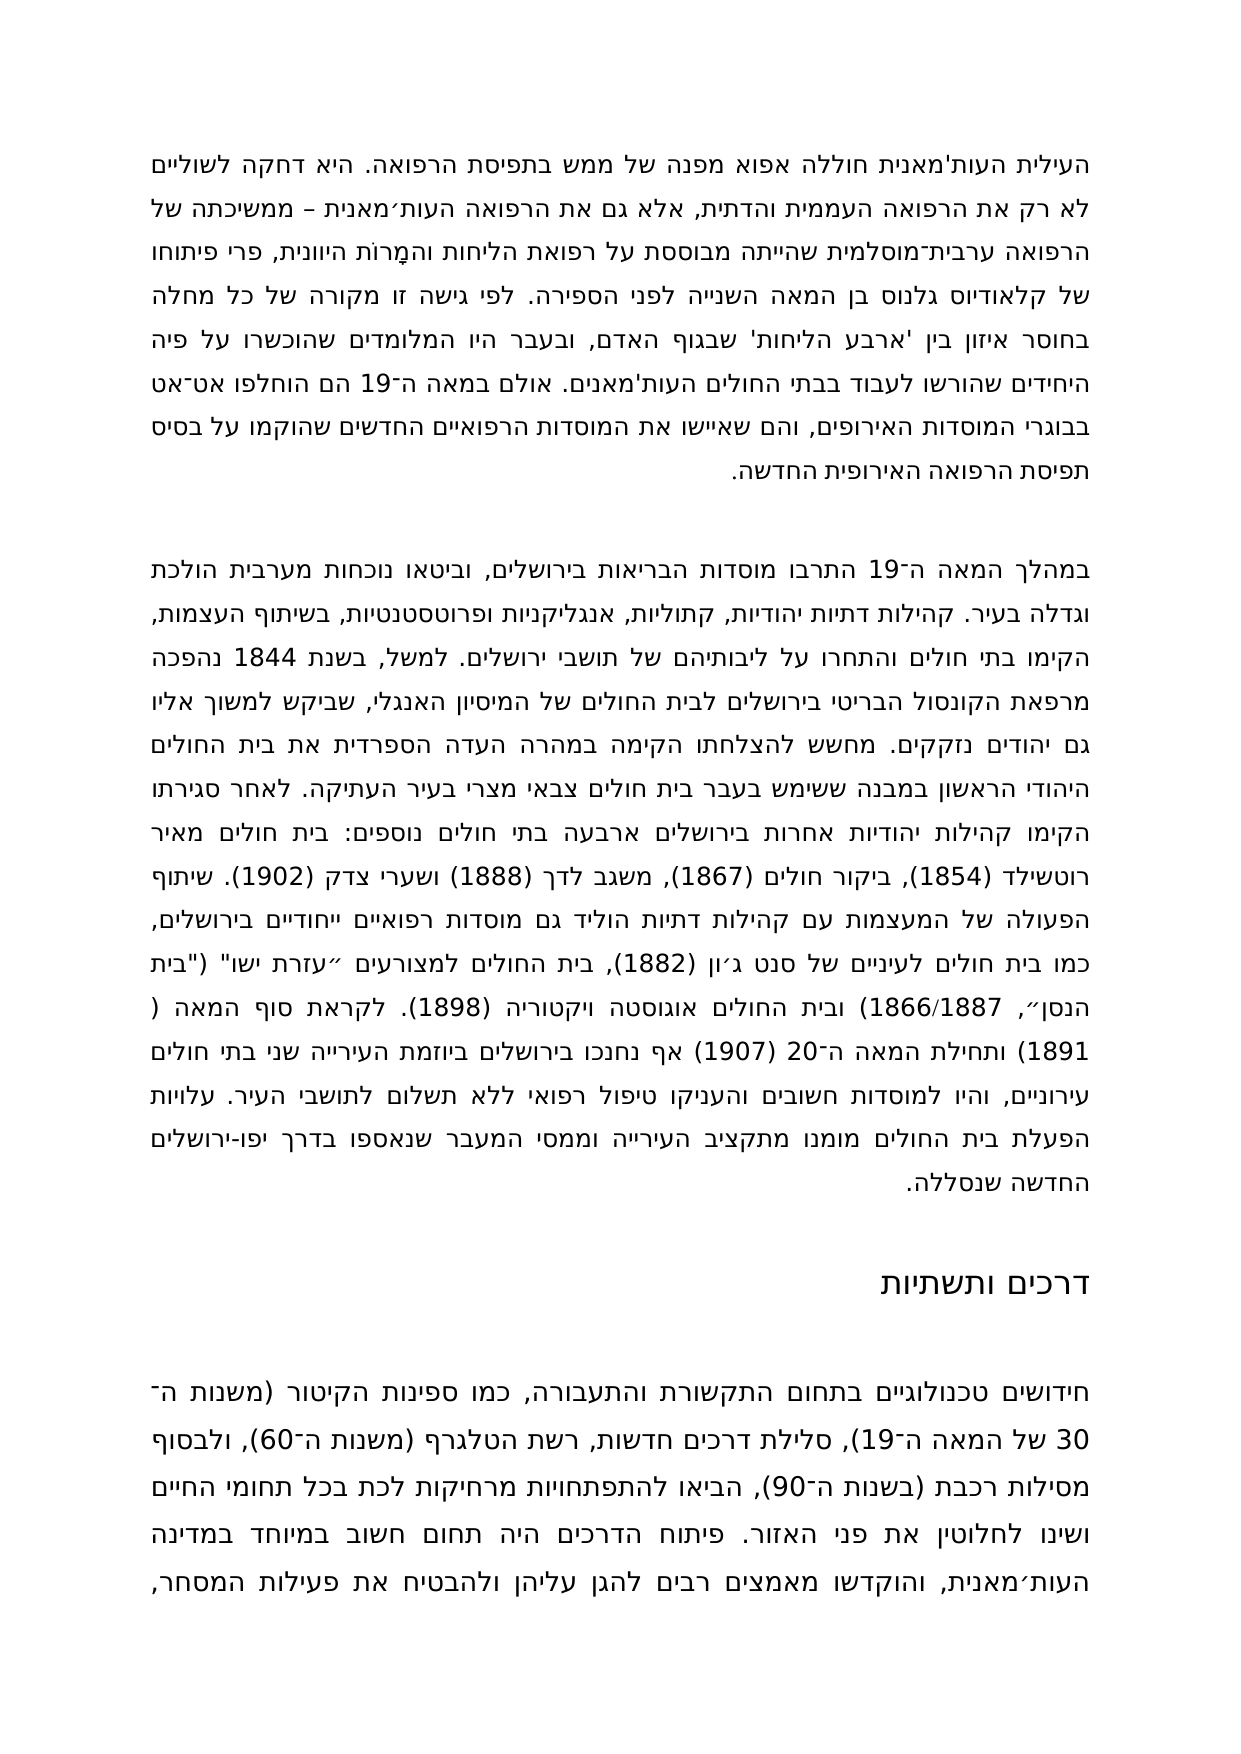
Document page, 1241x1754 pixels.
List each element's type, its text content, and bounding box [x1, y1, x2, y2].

text העילית העות'מאנית חוללה אפוא מפנה של ממש בתפיסת הרפואה. היא דחקה לשוליים לא רק את הרפואה העממית והדתית, אלא גם את הרפואה העות׳מאנית – ממשיכתה של הרפואה ערבית־מוסלמית שהייתה מבוססת על רפואת הליחות והמָרוֹת היוונית, פרי פיתוחו של קלאודיוס גלנוס בן המאה השנייה לפני הספירה. לפי גישה זו מקורה של כל מחלה בחוסר איזון בין 'ארבע הליחות' שבגוף האדם, ובעבר היו המלומדים שהוכשרו על פיה היחידים שהורשו לעבוד בבתי החולים העות'מאנים. אולם במאה ה־19 הם הוחלפו אט־אט בבוגרי המוסדות האירופים, והם שאיישו את המוסדות הרפואיים החדשים שהוקמו על בסיס תפיסת הרפואה האירופית החדשה. [150, 150, 1090, 486]
text במהלך המאה ה־19 התרבו מוסדות הבריאות בירושלים, וביטאו נוכחות מערבית הולכת וגדלה בעיר. קהילות דתיות יהודיות, קתוליות, אנגליקניות ופרוטסטנטיות, בשיתוף העצמות, הקימו בתי חולים והתחרו על ליבותיהם של תושבי ירושלים. למשל, בשנת 1844 נהפכה מרפאת הקונסול הבריטי בירושלים לבית החולים של המיסיון האנגלי, שביקש למשוך אליו גם יהודים נזקקים. מחשש להצלחתו הקימה במהרה העדה הספרדית את בית החולים היהודי הראשון במבנה ששימש בעבר בית חולים צבאי מצרי בעיר העתיקה. לאחר סגירתו הקימו קהילות יהודיות אחרות בירושלים ארבעה בתי חולים נוספים: בית חולים מאיר רוטשילד (1854), ביקור חולים (1867), משגב לדך (1888) ושערי צדק (1902). שיתוף הפעולה של המעצמות עם קהילות דתיות הוליד גם מוסדות רפואיים ייחודיים בירושלים, כמו בית חולים לעיניים של סנט ג׳ון (1882), בית החולים למצורעים ״עזרת ישו" ("בית הנסן״, 1866/1887) ובית החולים אוגוסטה ויקטוריה (1898). לקראת סוף המאה (1891) ותחילת המאה ה־20 (1907) אף נחנכו בירושלים ביוזמת העירייה שני בתי חולים עירוניים, והיו למוסדות חשובים והעניקו טיפול רפואי ללא תשלום לתושבי העיר. עלויות הפעלת בית החולים מומנו מתקציב העירייה וממסי המעבר שנאספו בדרך יפו-ירושלים החדשה שנסללה. [150, 556, 1090, 1197]
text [150, 1377, 1090, 1597]
text דרכים ותשתיות [150, 1263, 1090, 1302]
